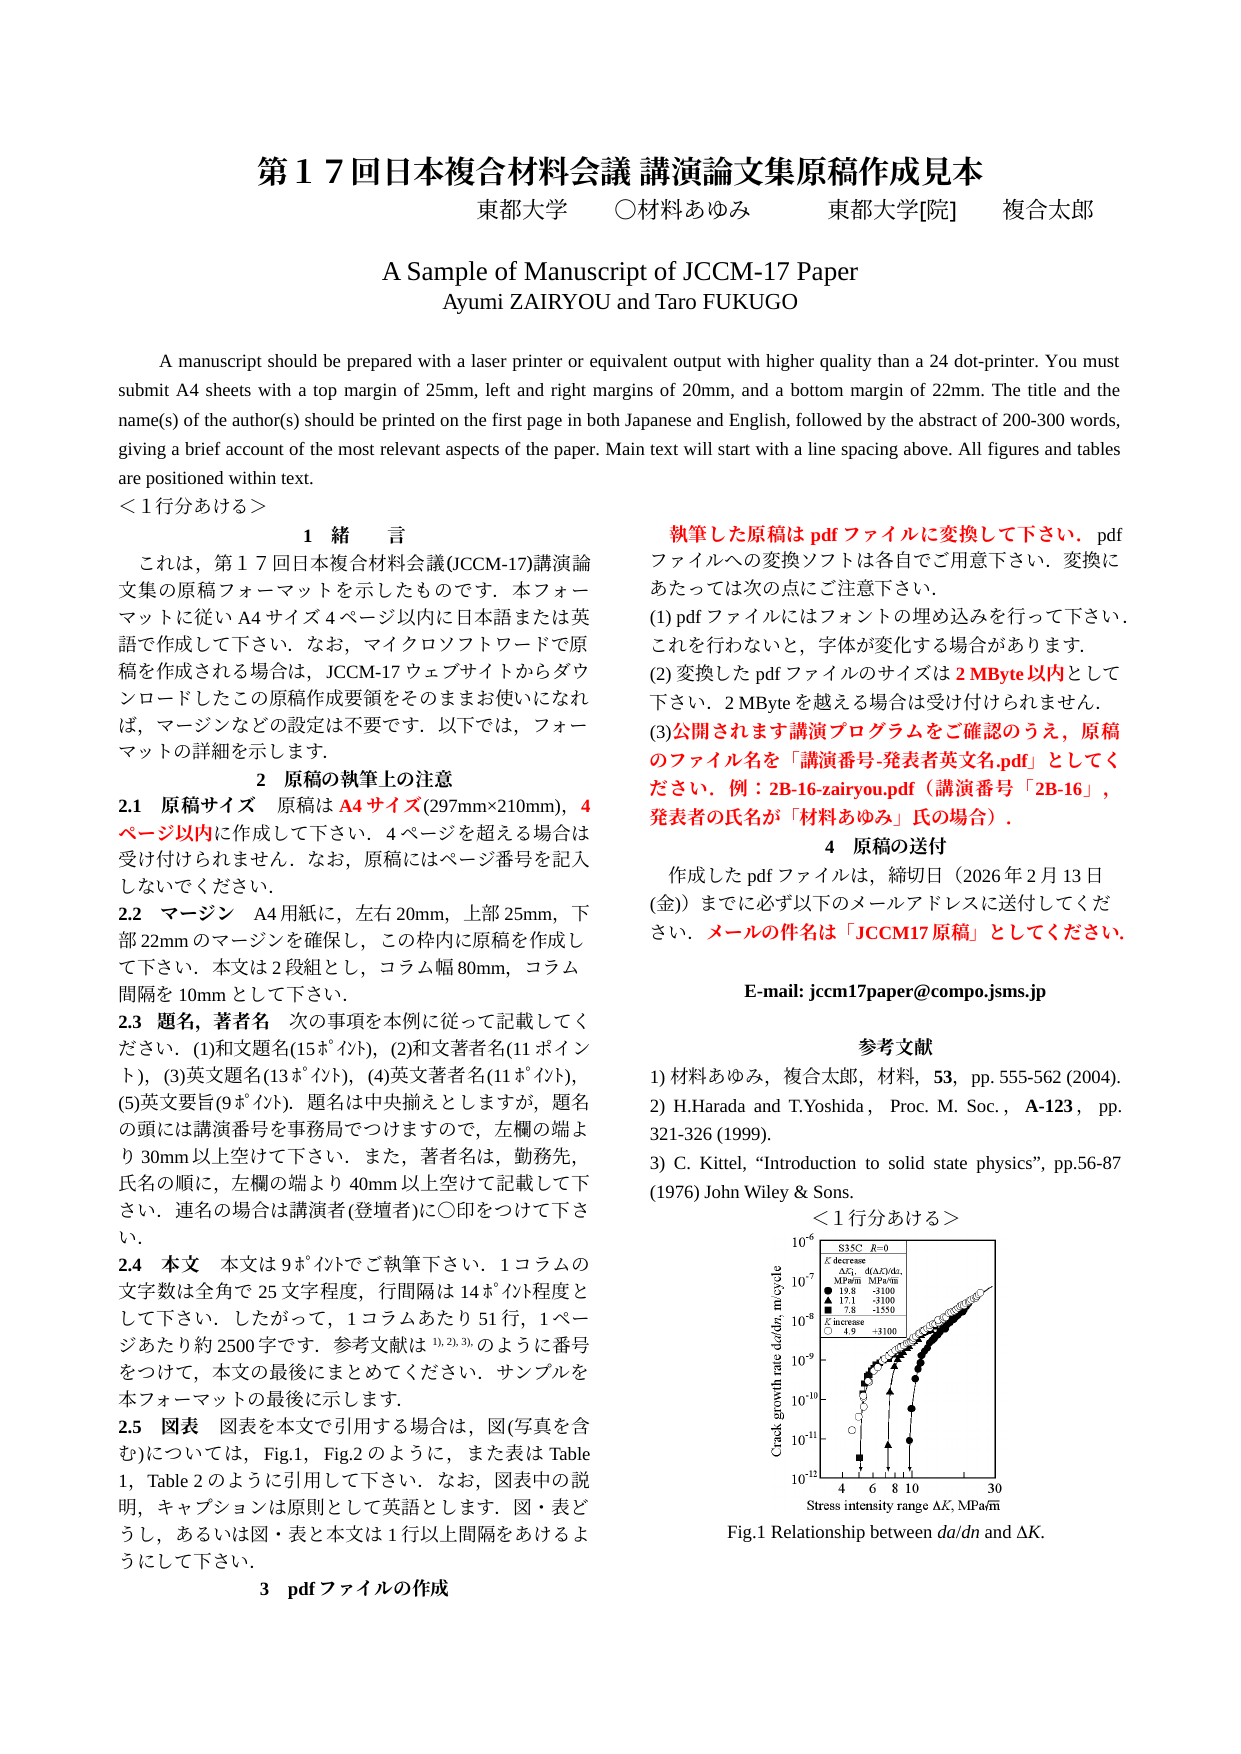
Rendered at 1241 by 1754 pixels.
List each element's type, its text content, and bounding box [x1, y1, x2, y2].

text 2.4 本文 本文は9ﾎﾟｲﾝﾄでご執筆下さい．1コラムの文字数は全角で25文字程度，行間隔は14ﾎﾟｲﾝﾄ程度として下さい．したがって，1コラムあたり51行，1ページあたり約2500字です．参考文献は1), 2), 3), のように番号をつけて，本文の最後にまとめてください．サンプルを本フォーマットの最後に示します． [118, 1250, 591, 1412]
text ＜１行分あける＞ [649, 1204, 1122, 1231]
text (3)公開されます講演プログラムをご確認のうえ，原稿のファイル名を「講演番号-発表者英文名.pdf」としてください．例：2B-16-zairyou.pdf（講演番号「2B-16」，発表者の氏名が「材料あゆみ」氏の場合）． [649, 715, 1122, 830]
text 2 原稿の執筆上の注意 [118, 764, 591, 791]
text Ayumi ZAIRYOU and Taro FUKUGO [118, 286, 1122, 315]
text 2.2 マージン A4用紙に，左右20mm，上部25mm，下部22mmのマージンを確保し，この枠内に原稿を作成して下さい．本文は2段組とし，コラム幅80mm，コラム間隔を10mmとして下さい． [118, 899, 591, 1007]
text (1) pdfファイルにはフォントの埋め込みを行って下さい．これを行わないと，字体が変化する場合があります． [649, 600, 1122, 658]
text E-mail: jccm17paper@compo.jsms.jp [649, 974, 1122, 1003]
text A manuscript should be prepared with a laser printer or equivalent output with higher quality than a 24 dot-printer. You must submit A4 sheets with a top margin of 25mm, left and right margins of 20mm, and a bottom margin of 22mm. The title and the name(s) of the author(s) should be printed on the first page in both Japanese and English, followed by the abstract of 200-300 words, giving a brief account of the most relevant aspects of the paper. Main text will start with a line spacing above. All figures and tables are positioned within text. [118, 344, 1122, 490]
text 3) C. Kittel, “Introduction to solid state physics”, pp.56-87 (1976) John Wiley & Sons. [649, 1147, 1122, 1204]
text 2) H.Harada and T.Yoshida，Proc. M. Soc.，A-123，pp. 321-326 (1999). [649, 1089, 1122, 1147]
text 1) 材料あゆみ，複合太郎，材料，53，pp. 555-562 (2004). [649, 1060, 1122, 1089]
text 参考文献 [649, 1032, 1122, 1060]
list 題名，著者名 次の事項を本例に従って記載してください．(1)和文題名(15ﾎﾟｲﾝﾄ)，(2)和文著者名(11ポイント)，(3)英文題名(13ﾎﾟｲﾝﾄ)，(4)英文著者名(11ﾎﾟｲﾝﾄ)，(5)英文要旨(9ﾎﾟｲﾝﾄ)．題名は中央揃えとしますが，題名の頭には講演番号を事務局でつけますので，左欄の端より30mm以上空けて下さい．また，著者名は，勤務先，氏名の順に，左欄の端より40mm以上空けて記載して下さい．連名の場合は講演者(登壇者)に○印をつけて下さい． [118, 1007, 591, 1250]
text 第１７回日本複合材料会議 講演論文集原稿作成見本 [118, 148, 1122, 193]
text 1 緒 言 [118, 519, 591, 548]
text 東都大学 ○材料あゆみ 東都大学[院] 複合太郎 [118, 193, 1122, 226]
text (2) 変換したpdfファイルのサイズは2 MByte以内として下さい．2 MByteを越える場合は受け付けられません． [649, 658, 1122, 715]
text 2.1 原稿サイズ 原稿はA4サイズ(297mm×210mm)，4ページ以内に作成して下さい．4ページを超える場合は受け付けられません．なお，原稿にはページ番号を記入しないでください． [118, 791, 591, 899]
text 4 原稿の送付 [649, 830, 1122, 859]
text 執筆した原稿はpdfファイルに変換して下さい．pdfファイルへの変換ソフトは各自でご用意下さい．変換にあたっては次の点にご注意下さい． [649, 519, 1122, 600]
text A Sample of Manuscript of JCCM-17 Paper [118, 257, 1122, 286]
text 3 pdfファイルの作成 [118, 1574, 591, 1601]
text ＜１行分あける＞ [118, 490, 1122, 519]
text これは，第１７回日本複合材料会議(JCCM-17)講演論文集の原稿フォーマットを示したものです．本フォーマットに従いA4サイズ4ページ以内に日本語または英語で作成して下さい．なお，マイクロソフトワードで原稿を作成される場合は，JCCM-17ウェブサイトからダウンロードしたこの原稿作成要領をそのままお使いになれば，マージンなどの設定は不要です．以下では，フォーマットの詳細を示します． [118, 548, 591, 764]
text 2.5 図表 図表を本文で引用する場合は，図(写真を含む)については，Fig.1，Fig.2のように，また表はTable 1，Table 2のように引用して下さい．なお，図表中の説明，キャプションは原則として英語とします．図・表どうし，あるいは図・表と本文は1行以上間隔をあけるようにして下さい． [118, 1412, 591, 1574]
text Fig.1 Relationship between da/dn and K. [649, 1515, 1122, 1544]
text 作成したpdfファイルは，締切日（2026年2月13日(金)）までに必ず以下のメールアドレスに送付してください．メールの件名は「JCCM17原稿」としてください． [649, 859, 1122, 945]
